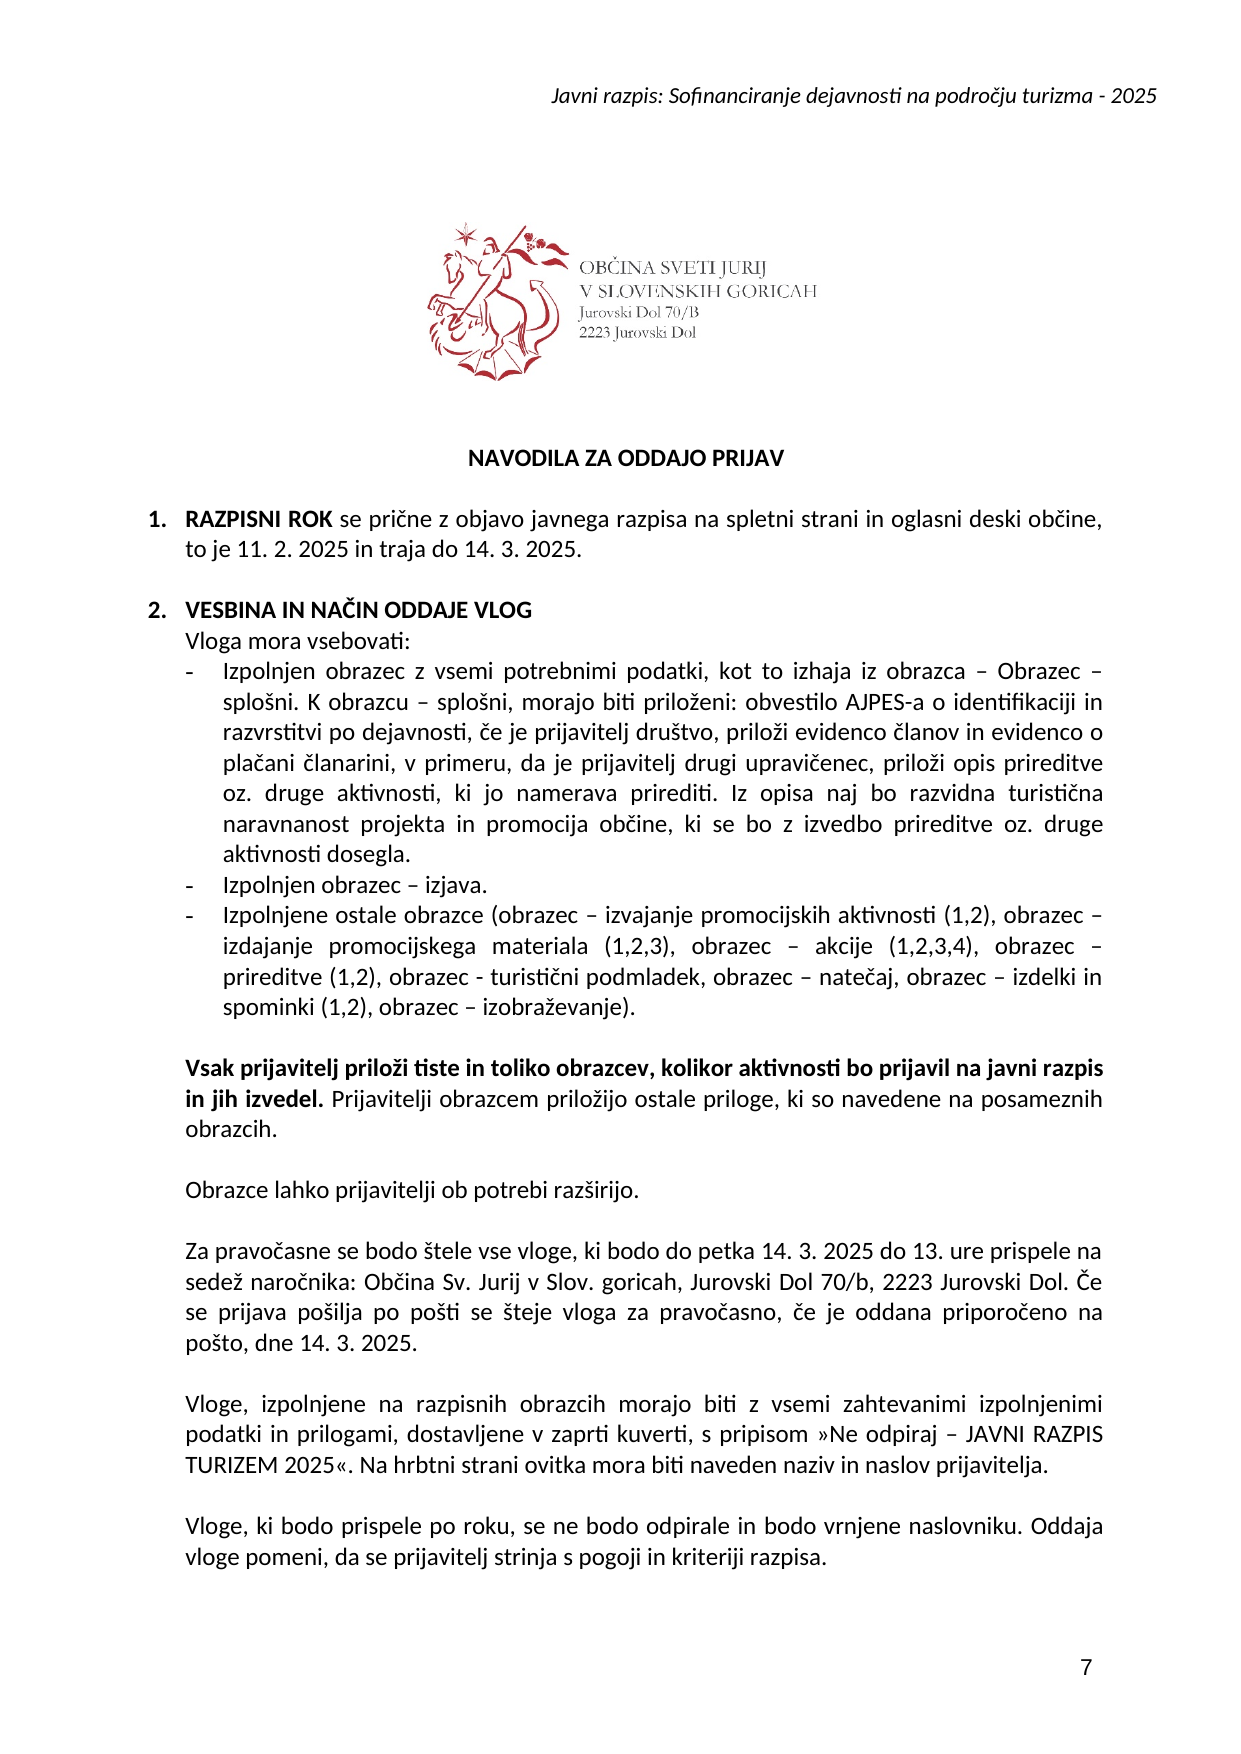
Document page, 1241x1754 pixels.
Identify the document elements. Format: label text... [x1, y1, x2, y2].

text Vloga mora vsebovati: [185, 625, 1104, 656]
list Izpolnjen obrazec – izjava. [185, 869, 1104, 900]
text Vsak prijavitelj priloži tiste in toliko obrazcev, kolikor aktivnosti bo prijavil na javni razpis in jih izvedel. Prijavitelji obrazcem priložijo ostale priloge, ki so navedene na posameznih obrazcih. [185, 1052, 1104, 1144]
list RAZPISNI ROK se prične z objavo javnega razpisa na spletni strani in oglasni deski občine, to je 11. 2. 2025 in traja do 14. 3. 2025. [148, 503, 1104, 564]
text Obrazce lahko prijavitelji ob potrebi razširijo. [185, 1174, 1104, 1205]
text Za pravočasne se bodo štele vse vloge, ki bodo do petka 14. 3. 2025 do 13. ure prispele na sedež naročnika: Občina Sv. Jurij v Slov. goricah, Jurovski Dol 70/b, 2223 Jurovski Dol. Če se prijava pošilja po pošti se šteje vloga za pravočasno, če je oddana priporočeno na pošto, dne 14. 3. 2025. [185, 1235, 1104, 1357]
picture [427, 222, 825, 381]
text Vloge, ki bodo prispele po roku, se ne bodo odpirale in bodo vrnjene naslovniku. Oddaja vloge pomeni, da se prijavitelj strinja s pogoji in kriteriji razpisa. [185, 1510, 1104, 1571]
list VESBINA IN NAČIN ODDAJE VLOG [148, 594, 1104, 625]
text NAVODILA ZA ODDAJO PRIJAV [148, 442, 1104, 472]
text Vloge, izpolnjene na razpisnih obrazcih morajo biti z vsemi zahtevanimi izpolnjenimi podatki in prilogami, dostavljene v zaprti kuverti, s pripisom »Ne odpiraj – JAVNI RAZPIS TURIZEM 2025«. Na hrbtni strani ovitka mora biti naveden naziv in naslov prijavitelja. [185, 1388, 1104, 1479]
list Izpolnjene ostale obrazce (obrazec – izvajanje promocijskih aktivnosti (1,2), obrazec – izdajanje promocijskega materiala (1,2,3), obrazec – akcije (1,2,3,4), obrazec – prireditve (1,2), obrazec - turistični podmladek, obrazec – natečaj, obrazec – izdelki in spominki (1,2), obrazec – izobraževanje). [185, 900, 1104, 1022]
list Izpolnjen obrazec z vsemi potrebnimi podatki, kot to izhaja iz obrazca – Obrazec – splošni. K obrazcu – splošni, morajo biti priloženi: obvestilo AJPES-a o identifikaciji in razvrstitvi po dejavnosti, če je prijavitelj društvo, priloži evidenco članov in evidenco o plačani članarini, v primeru, da je prijavitelj drugi upravičenec, priloži opis prireditve oz. druge aktivnosti, ki jo namerava prirediti. Iz opisa naj bo razvidna turistična naravnanost projekta in promocija občine, ki se bo z izvedbo prireditve oz. druge aktivnosti dosegla. [185, 656, 1104, 869]
